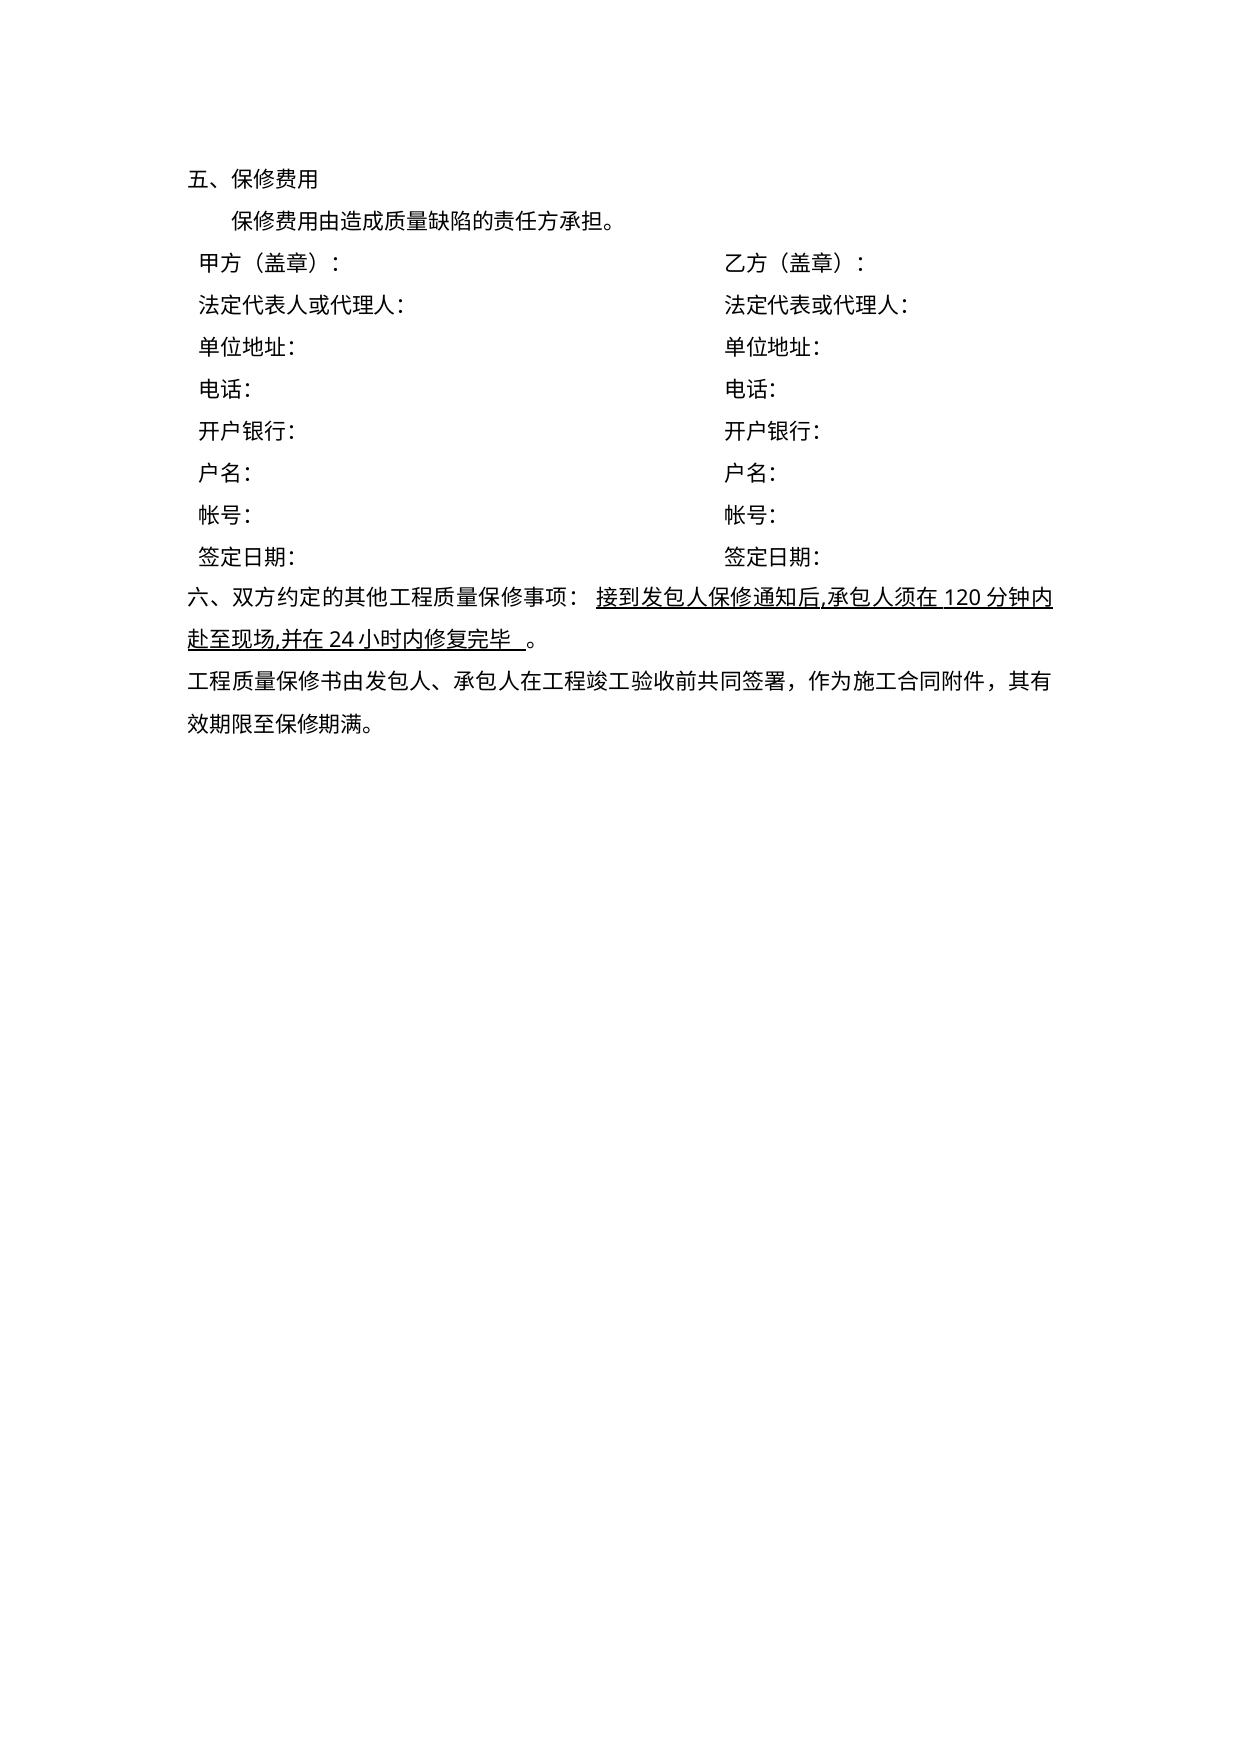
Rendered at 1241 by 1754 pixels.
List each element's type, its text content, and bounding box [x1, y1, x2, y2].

table_header 甲方（盖章）： 法定代表人或代理人： 单位地址： 电话： 开户银行： 户名： 帐号： 签定日期： [188, 246, 713, 580]
text 保修费用由造成质量缺陷的责任方承担。 [187, 204, 1053, 236]
text 工程质量保修书由发包人、承包人在工程竣工验收前共同签署，作为施工合同附件，其有效期限至保修期满。 [187, 664, 1053, 739]
text 六、双方约定的其他工程质量保修事项： 接到发包人保修通知后,承包人须在120分钟内赴至现场,并在24小时内修复完毕 。 [187, 580, 1053, 654]
text 五、保修费用 [187, 162, 1053, 194]
table_header 乙方（盖章）： 法定代表或代理人： 单位地址： 电话： 开户银行： 户名： 帐号： 签定日期： [713, 246, 1238, 580]
